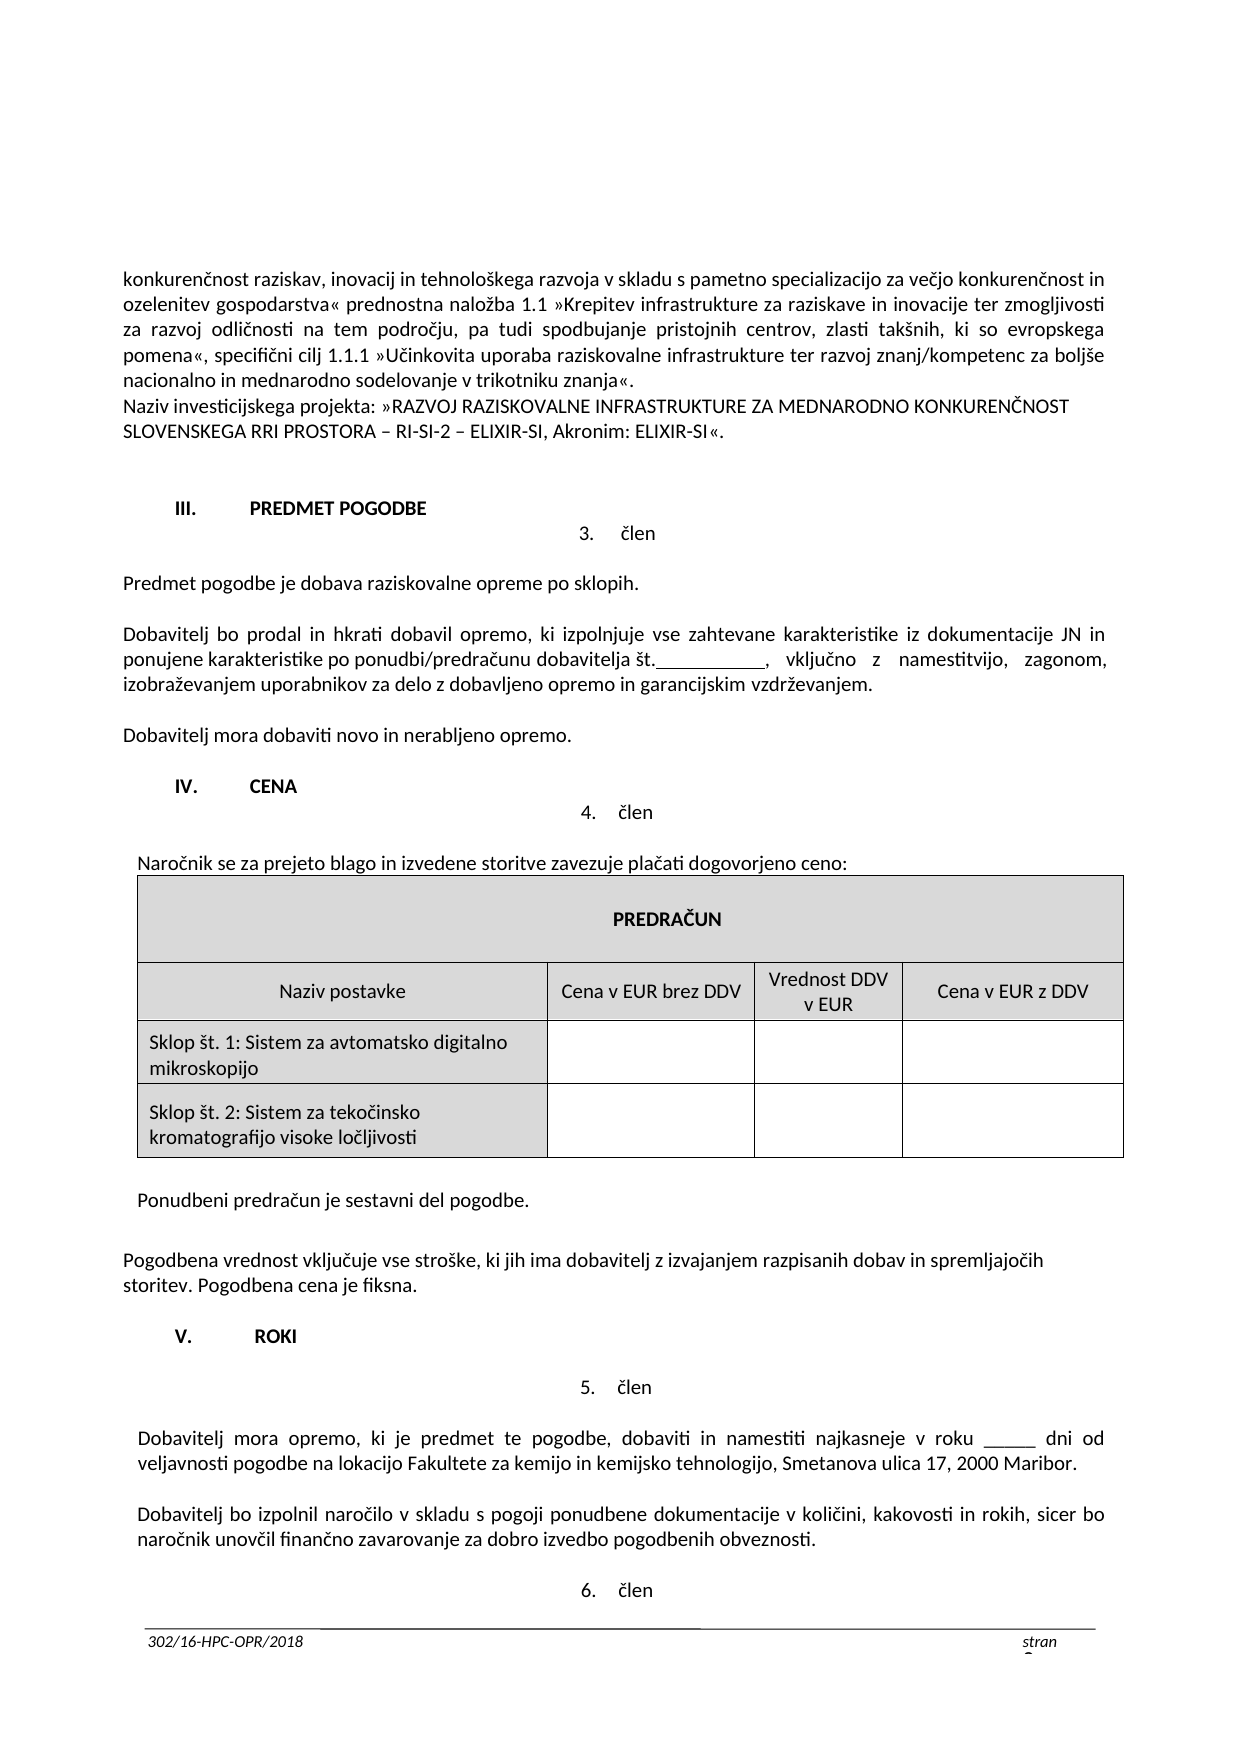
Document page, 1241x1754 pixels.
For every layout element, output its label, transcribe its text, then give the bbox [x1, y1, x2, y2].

text Pogodbena vrednost vključuje vse stroške, ki jih ima dobavitelj z izvajanjem razpisanih dobav in spremljajočih [123, 1247, 1107, 1272]
subtitle CENA [174, 773, 1107, 799]
table_cell Cena v EUR brez DDV [548, 963, 754, 1019]
table_cell [755, 1084, 902, 1157]
table_cell [755, 1021, 902, 1083]
table_cell Vrednost DDV v EUR [755, 963, 902, 1019]
table_cell [903, 1084, 1123, 1157]
list člen [578, 520, 1107, 545]
text Naročnik se za prejeto blago in izvedene storitve zavezuje plačati dogovorjeno ceno: [137, 850, 1107, 875]
table_cell [903, 1021, 1123, 1083]
table_cell [548, 1021, 754, 1083]
table_cell [548, 1084, 754, 1157]
table_cell Cena v EUR z DDV [903, 963, 1123, 1019]
text Naziv investicijskega projekta: »RAZVOJ RAZISKOVALNE INFRASTRUKTURE ZA MEDNARODNO KONKURENČNOST SLOVENSKEGA RRI PROSTORA – RI-SI-2 – ELIXIR-SI, Akronim: ELIXIR-SI«. [123, 393, 1107, 444]
table_header PREDRAČUN [138, 876, 1123, 962]
text Predmet pogodbe je dobava raziskovalne opreme po sklopih. [123, 570, 1053, 595]
table_cell Naziv postavke [138, 963, 547, 1019]
list PREDMET POGODBE [174, 495, 1107, 520]
list člen [137, 1556, 812, 1607]
text Dobavitelj bo izpolnil naročilo v skladu s pogoji ponudbene dokumentacije v količini, kakovosti in rokih, sicer bo naročnik unovčil finančno zavarovanje za dobro izvedbo pogodbenih obveznosti. [137, 1501, 1107, 1552]
text storitev. Pogodbena cena je fiksna. [123, 1272, 1107, 1298]
list člen [581, 799, 1107, 824]
subtitle ROKI [174, 1323, 1107, 1349]
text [123, 266, 1107, 393]
text Ponudbeni predračun je sestavni del pogodbe. [137, 1187, 1107, 1213]
table_cell Sklop št. 2: Sistem za tekočinsko kromatografijo visoke ločljivosti [138, 1084, 547, 1157]
list člen [580, 1374, 1107, 1399]
text Dobavitelj bo prodal in hkrati dobavil opremo, ki izpolnjuje vse zahtevane karakteristike iz dokumentacije JN in ponujene karakteristike po ponudbi/predračunu dobavitelja št. , vključno z namestitvijo, zagonom, izobraževanjem uporabnikov za delo z dobavljeno opremo in garancijskim vzdrževanjem. [123, 621, 1107, 697]
text Dobavitelj mora opremo, ki je predmet te pogodbe, dobaviti in namestiti najkasneje v roku _____ dni od veljavnosti pogodbe na lokacijo Fakultete za kemijo in kemijsko tehnologijo, Smetanova ulica 17, 2000 Maribor. [138, 1425, 1107, 1476]
table_cell Sklop št. 1: Sistem za avtomatsko digitalno mikroskopijo [138, 1021, 547, 1083]
text Dobavitelj mora dobaviti novo in nerabljeno opremo. [123, 723, 1107, 748]
